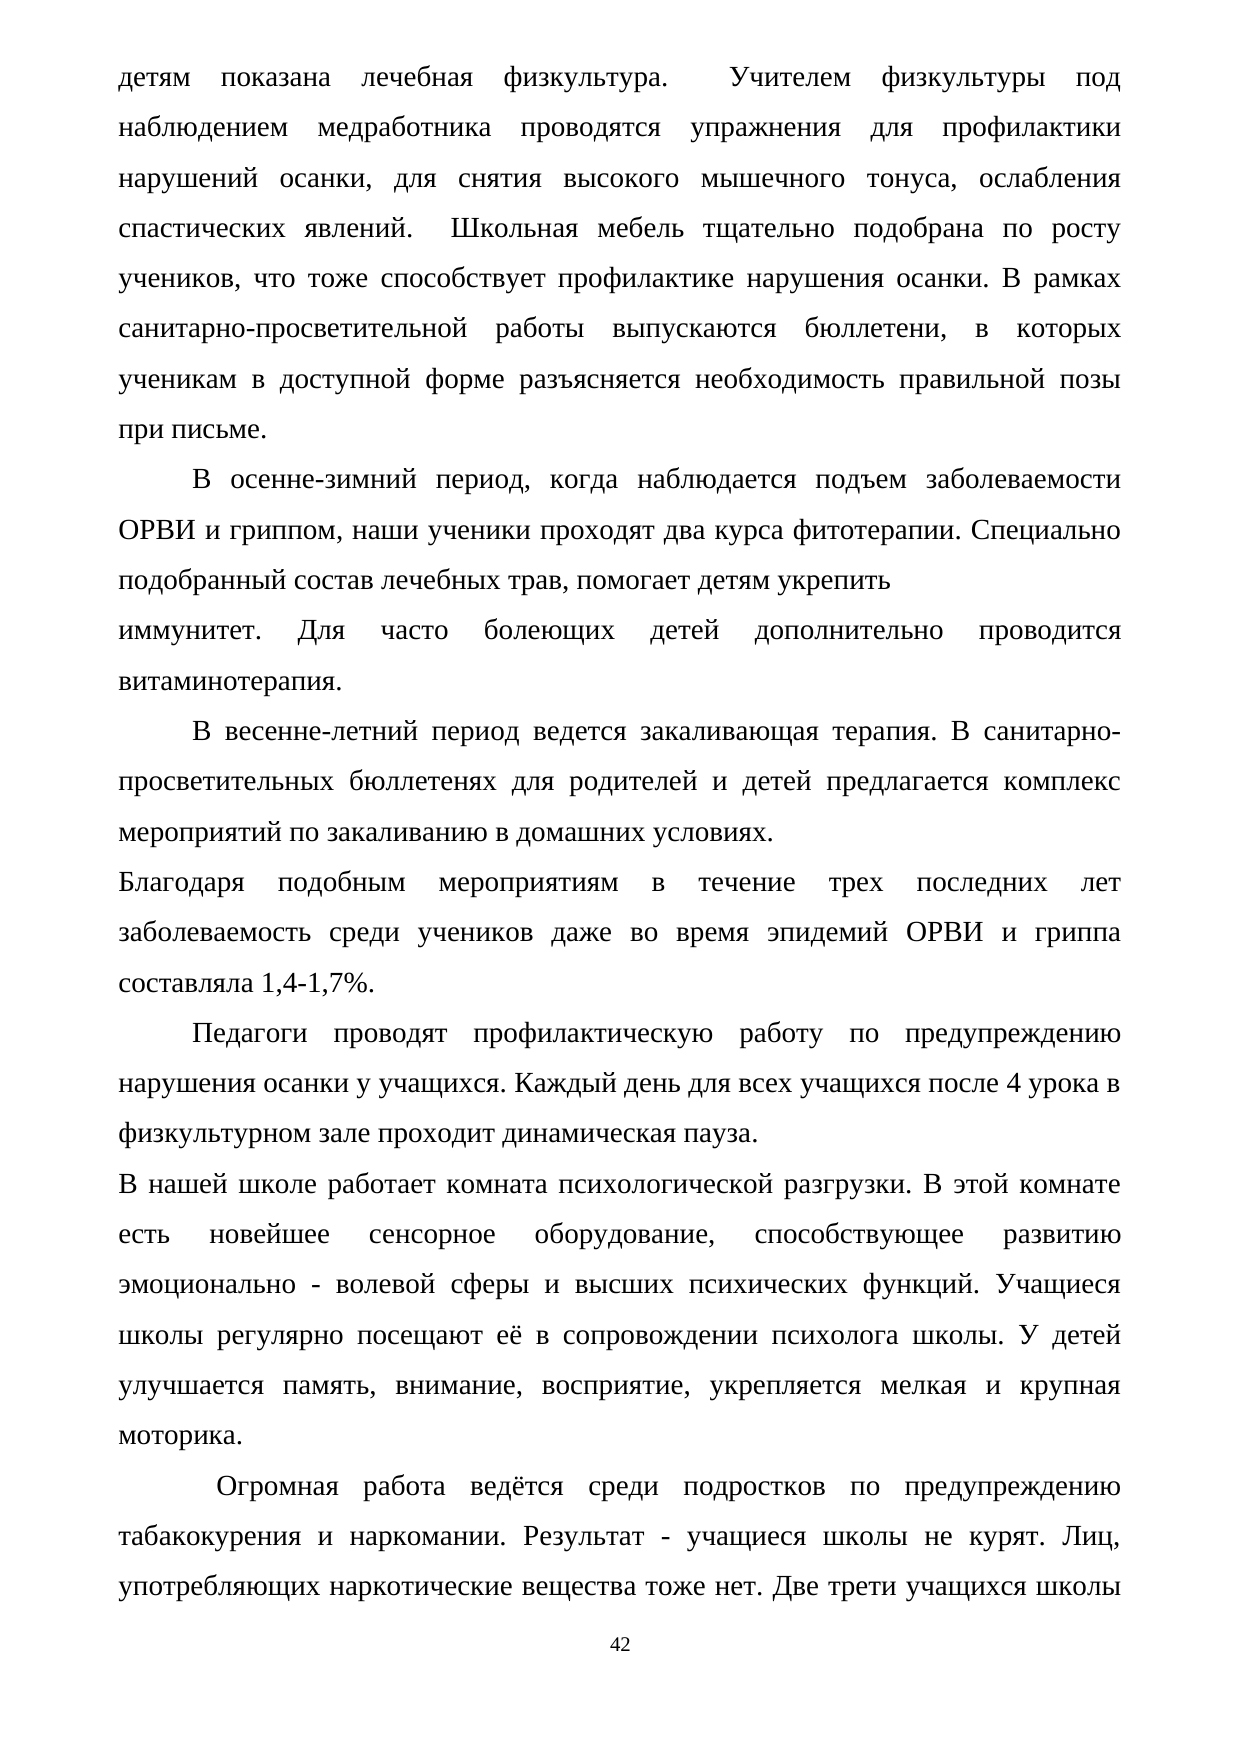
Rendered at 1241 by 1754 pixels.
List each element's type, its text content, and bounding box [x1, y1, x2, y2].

text Педагоги проводят профилактическую работу по предупреждению нарушения осанки у учащихся. Каждый день для всех учащихся после 4 урока в физкультурном зале проходит динамическая пауза. [118, 1015, 1122, 1149]
text В нашей школе работает комната психологической разгрузки. В этой комнате есть новейшее сенсорное оборудование, способствующее развитию эмоционально - волевой сферы и высших психических функций. Учащиеся школы регулярно посещают её в сопровождении психолога школы. У детей улучшается память, внимание, восприятие, укрепляется мелкая и крупная моторика. [118, 1166, 1122, 1451]
text иммунитет. Для часто болеющих детей дополнительно проводится витаминотерапия. [118, 612, 1122, 696]
text В весенне-летний период ведется закаливающая терапия. В санитарно-просветительных бюллетенях для родителей и детей предлагается комплекс мероприятий по закаливанию в домашних условиях. [118, 713, 1122, 847]
text Благодаря подобным мероприятиям в течение трех последних лет заболеваемость среди учеников даже во время эпидемий ОРВИ и гриппа составляла 1,4-1,7%. [118, 864, 1122, 998]
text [118, 59, 1122, 445]
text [118, 1468, 1122, 1602]
text В осенне-зимний период, когда наблюдается подъем заболеваемости ОРВИ и гриппом, наши ученики проходят два курса фитотерапии. Специально подобранный состав лечебных трав, помогает детям укрепить [118, 462, 1122, 596]
